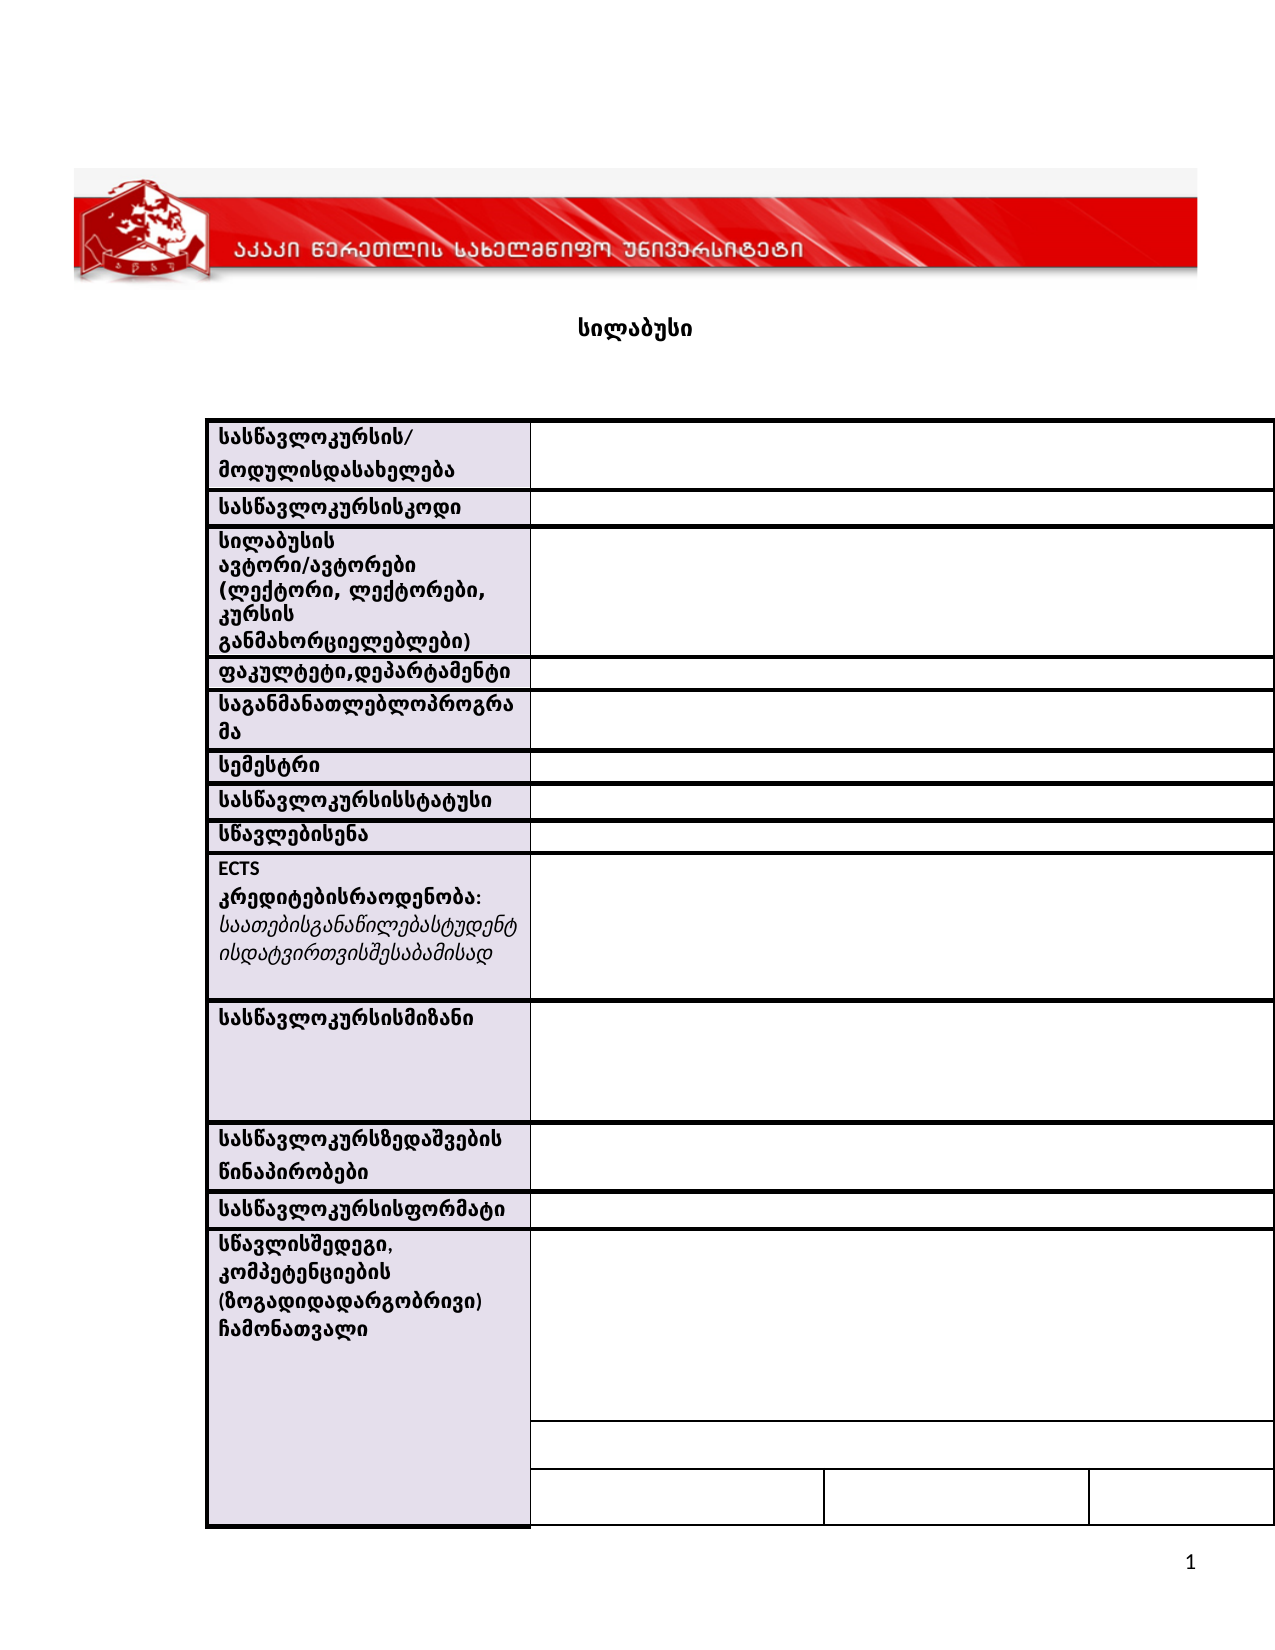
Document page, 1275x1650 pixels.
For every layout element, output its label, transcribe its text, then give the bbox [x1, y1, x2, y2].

table_header [531, 423, 1273, 487]
table_cell სასწავლოკურსისმიზანი [209, 1003, 530, 1120]
table_cell [1090, 1470, 1273, 1524]
table_cell [825, 1470, 1088, 1524]
table_cell [531, 1422, 1273, 1468]
table_cell სემესტრი [209, 753, 530, 781]
table_cell სწავლებისენა [209, 823, 530, 851]
table_cell [531, 1470, 823, 1524]
table_cell [531, 753, 1273, 781]
table_cell სასწავლოკურსისკოდი [209, 492, 530, 524]
table_cell [531, 786, 1273, 818]
table_cell [531, 855, 1273, 998]
table_cell სასწავლოკურსზედაშვების წინაპირობები [209, 1125, 530, 1189]
table_cell ფაკულტეტი,დეპარტამენტი [209, 659, 530, 687]
table_header სასწავლოკურსის/ მოდულისდასახელება [209, 423, 530, 487]
table_cell [531, 692, 1273, 748]
table_cell [531, 659, 1273, 687]
table_cell [531, 492, 1273, 524]
table_cell [531, 823, 1273, 851]
table_cell საგანმანათლებლოპროგრამა [209, 692, 530, 748]
table_cell სწავლისშედეგი, კომპეტენციების (ზოგადიდადარგობრივი) ჩამონათვალი [209, 1231, 530, 1524]
picture [73, 168, 1198, 290]
text სილაბუსი [74, 315, 1196, 342]
table_cell სილაბუსის ავტორი/ავტორები (ლექტორი, ლექტორები, კურსის განმახორციელებლები) [209, 529, 530, 654]
table_cell ECTS კრედიტებისრაოდენობა: საათებისგანაწილებასტუდენტისდატვირთვისშესაბამისად [209, 855, 530, 998]
table_cell [531, 1194, 1273, 1226]
table_cell სასწავლოკურსისსტატუსი [209, 786, 530, 818]
table_cell სასწავლოკურსისფორმატი [209, 1194, 530, 1226]
table_cell [531, 1003, 1273, 1120]
table_cell [531, 1231, 1273, 1420]
table_cell [531, 529, 1273, 654]
table_cell [531, 1125, 1273, 1189]
